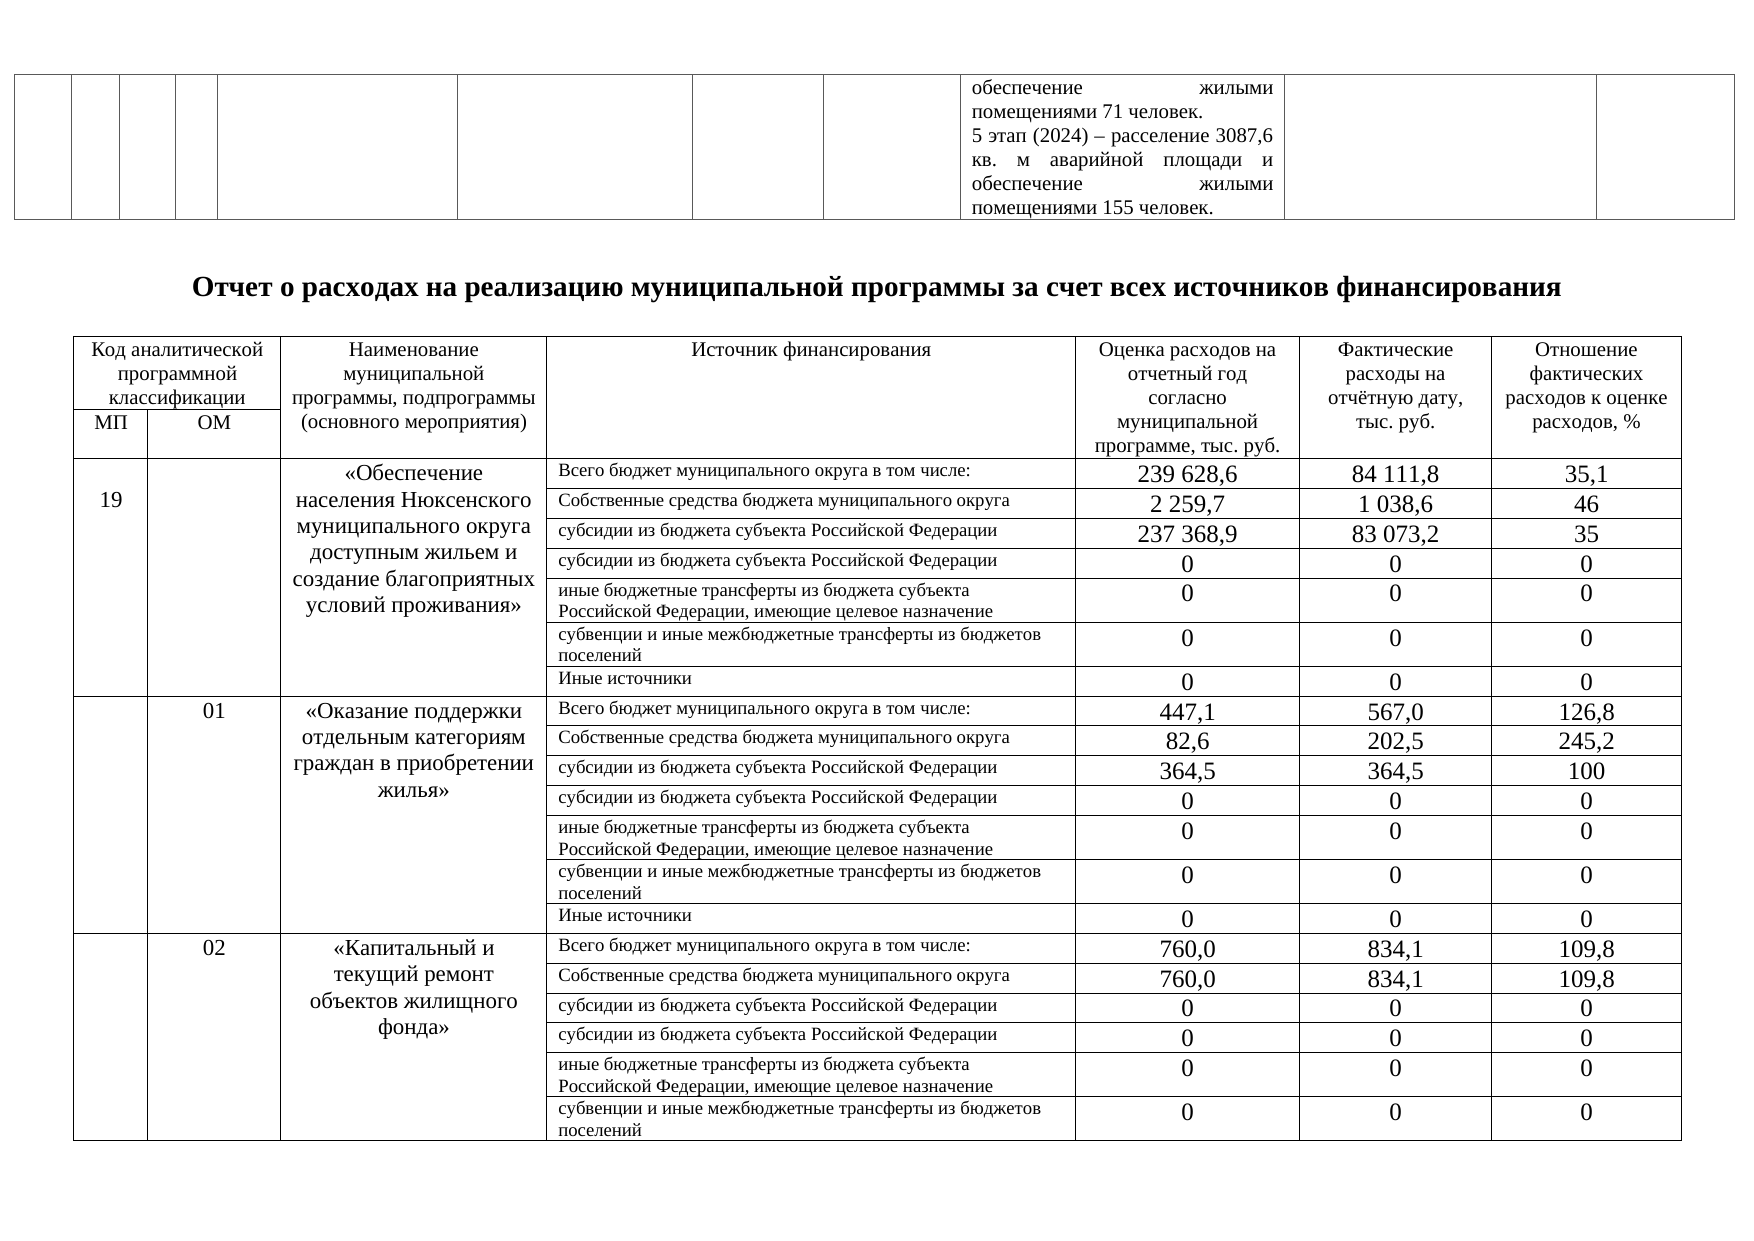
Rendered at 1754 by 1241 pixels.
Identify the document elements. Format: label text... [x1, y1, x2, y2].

table_header Фактические расходы на отчётную дату, тыс. руб. [1300, 337, 1491, 458]
table_cell 760,0 [1076, 934, 1299, 963]
table_cell 760,0 [1076, 964, 1299, 992]
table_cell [824, 75, 960, 219]
table_cell 0 [1492, 623, 1681, 666]
table_cell 0 [1300, 1023, 1491, 1052]
table_cell 834,1 [1300, 964, 1491, 992]
table_cell Собственные средства бюджета муниципального округа [547, 726, 1075, 755]
table_cell [15, 75, 71, 219]
table_cell иные бюджетные трансферты из бюджета субъекта Российской Федерации, имеющие целевое назначение [547, 816, 1075, 859]
table_cell [148, 459, 280, 696]
table_cell 0 [1300, 623, 1491, 666]
table_cell 2 259,7 [1076, 489, 1299, 518]
table_cell 0 [1076, 1097, 1299, 1140]
table_cell 0 [1492, 1023, 1681, 1052]
table_cell 1 038,6 [1300, 489, 1491, 518]
table_cell 46 [1492, 489, 1681, 518]
table_cell субвенции и иные межбюджетные трансферты из бюджетов поселений [547, 860, 1075, 903]
table_cell 03 [120, 75, 175, 219]
table_cell 100 [1492, 756, 1681, 785]
table_cell 0 [1300, 667, 1491, 696]
table_cell 19 [74, 459, 147, 696]
table_cell иные бюджетные трансферты из бюджета субъекта Российской Федерации, имеющие целевое назначение [547, 1053, 1075, 1096]
table_cell 0 [1300, 786, 1491, 815]
table_cell 0 [1492, 579, 1681, 622]
table_cell [1597, 75, 1734, 219]
table_cell 35,1 [1492, 459, 1681, 488]
table_cell 0 [1492, 1053, 1681, 1096]
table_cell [1285, 75, 1596, 219]
table_cell [74, 934, 147, 1140]
table_cell 0 [1300, 860, 1491, 903]
table_cell 0 [1300, 579, 1491, 622]
table_cell субсидии из бюджета субъекта Российской Федерации [547, 786, 1075, 815]
text Отчет о расходах на реализацию муниципальной программы за счет всех источников финансирования [148, 269, 1606, 302]
table_cell 0 [1076, 786, 1299, 815]
table_cell 0 [1300, 549, 1491, 577]
table_cell 0 [1076, 579, 1299, 622]
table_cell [218, 75, 457, 219]
table_cell «Капитальный и текущий ремонт объектов жилищного фонда» [281, 934, 546, 1140]
table_cell субсидии из бюджета субъекта Российской Федерации [547, 549, 1075, 577]
table_cell 109,8 [1492, 964, 1681, 992]
table_cell 0 [1076, 816, 1299, 859]
table_cell 02 [148, 934, 280, 1140]
table_cell 0 [1492, 1097, 1681, 1140]
table_cell 0 [1300, 816, 1491, 859]
table_cell 447,1 [1076, 697, 1299, 725]
table_cell «Оказание поддержки отдельным категориям граждан в приобретении жилья» [281, 697, 546, 933]
table_cell Иные источники [547, 904, 1075, 933]
table_cell 0 [1492, 816, 1681, 859]
table_cell 0 [1492, 904, 1681, 933]
table_cell субсидии из бюджета субъекта Российской Федерации [547, 519, 1075, 548]
table_cell 0 [1076, 1023, 1299, 1052]
table_cell 0 [1076, 904, 1299, 933]
table_cell 202,5 [1300, 726, 1491, 755]
table_cell [72, 75, 119, 219]
table_cell 0 [1076, 623, 1299, 666]
table_cell 567,0 [1300, 697, 1491, 725]
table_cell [961, 75, 1284, 219]
table_cell 237 368,9 [1076, 519, 1299, 548]
table_cell 245,2 [1492, 726, 1681, 755]
table_cell 0 [1076, 994, 1299, 1022]
table_cell Всего бюджет муниципального округа в том числе: [547, 934, 1075, 963]
table_cell 0 [1300, 904, 1491, 933]
table_cell 0 [1492, 549, 1681, 577]
table_cell 0 [1492, 667, 1681, 696]
table_cell 0 [1300, 1053, 1491, 1096]
table_header Оценка расходов на отчетный год согласно муниципальной программе, тыс. руб. [1076, 337, 1299, 458]
table_cell 0 [1076, 549, 1299, 577]
table_cell 364,5 [1076, 756, 1299, 785]
table_cell субсидии из бюджета субъекта Российской Федерации [547, 756, 1075, 785]
table_cell 834,1 [1300, 934, 1491, 963]
table_header Отношение фактических расходов к оценке расходов, % [1492, 337, 1681, 458]
table_cell 84 111,8 [1300, 459, 1491, 488]
table_cell 364,5 [1300, 756, 1491, 785]
table_cell иные бюджетные трансферты из бюджета субъекта Российской Федерации, имеющие целевое назначение [547, 579, 1075, 622]
table_cell 0 [1300, 994, 1491, 1022]
table_cell 0 [1492, 860, 1681, 903]
table_cell субсидии из бюджета субъекта Российской Федерации [547, 994, 1075, 1022]
table_cell 82,6 [1076, 726, 1299, 755]
table_cell субвенции и иные межбюджетные трансферты из бюджетов поселений [547, 623, 1075, 666]
table_cell Всего бюджет муниципального округа в том числе: [547, 697, 1075, 725]
table_cell 0 [1076, 667, 1299, 696]
table_header Наименование муниципальной программы, подпрограммы (основного мероприятия) [281, 337, 546, 458]
table_cell 109,8 [1492, 934, 1681, 963]
table_cell МП [74, 410, 147, 458]
table_cell 239 628,6 [1076, 459, 1299, 488]
table_cell 0 [1076, 1053, 1299, 1096]
table_cell ОМ [148, 410, 280, 458]
table_cell 35 [1492, 519, 1681, 548]
table_header Код аналитической программной классификации [74, 337, 280, 409]
table_cell Всего бюджет муниципального округа в том числе: [547, 459, 1075, 488]
table_cell [74, 697, 147, 933]
table_cell 0 [1492, 994, 1681, 1022]
table_cell субвенции и иные межбюджетные трансферты из бюджетов поселений [547, 1097, 1075, 1140]
table_cell «Обеспечение населения Нюксенского муниципального округа доступным жильем и создание благоприятных условий проживания» [281, 459, 546, 696]
table_cell 0 [1492, 786, 1681, 815]
table_header Источник финансирования [547, 337, 1075, 458]
table_cell субсидии из бюджета субъекта Российской Федерации [547, 1023, 1075, 1052]
table_cell Собственные средства бюджета муниципального округа [547, 489, 1075, 518]
table_cell 0 [1076, 860, 1299, 903]
table_cell 0 [1300, 1097, 1491, 1140]
table_cell [176, 75, 217, 219]
table_cell 01 [148, 697, 280, 933]
table_cell 83 073,2 [1300, 519, 1491, 548]
table_cell Собственные средства бюджета муниципального округа [547, 964, 1075, 992]
table_cell Иные источники [547, 667, 1075, 696]
table_cell 126,8 [1492, 697, 1681, 725]
